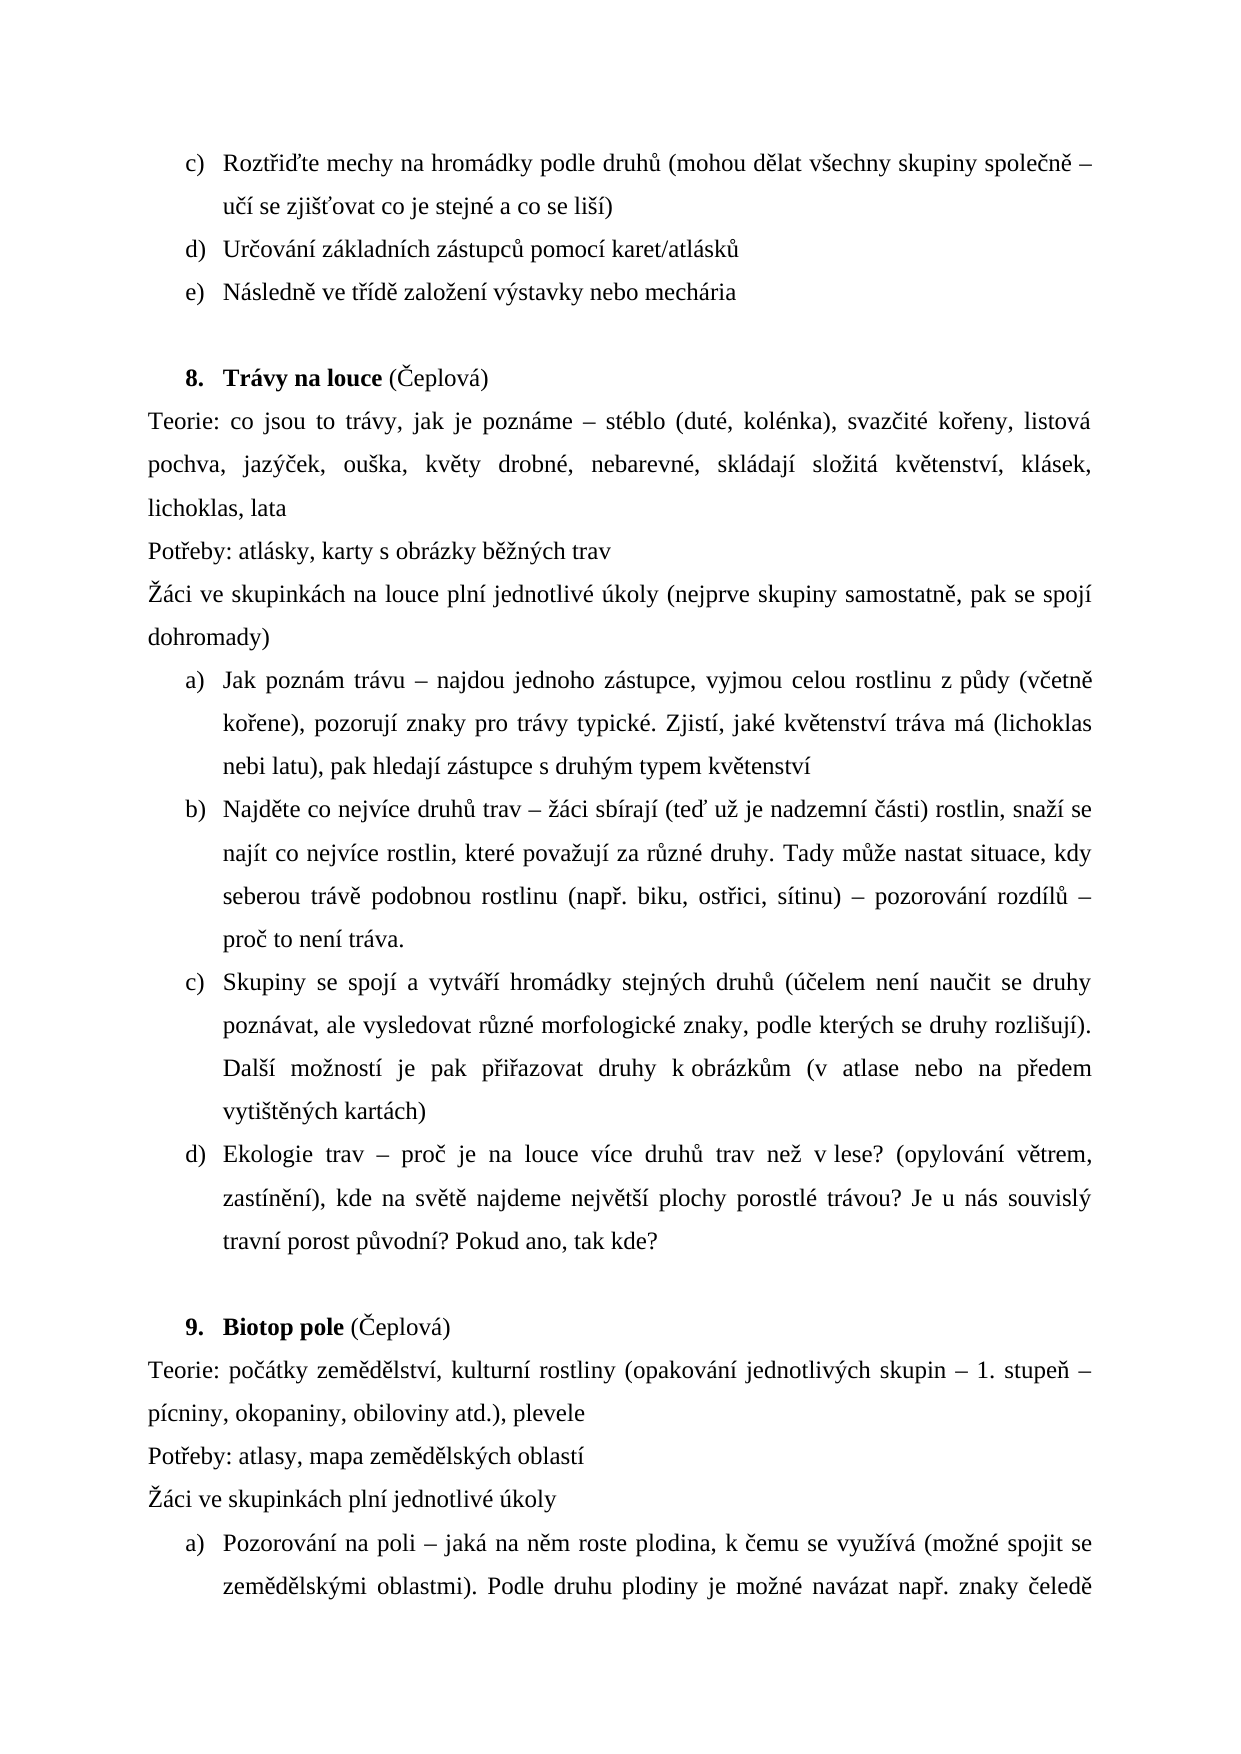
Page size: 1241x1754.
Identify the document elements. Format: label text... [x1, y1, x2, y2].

list Najděte co nejvíce druhů trav – žáci sbírají (teď už je nadzemní části) rostlin, snaží se najít co nejvíce rostlin, které považují za různé druhy. Tady může nastat situace, kdy seberou trávě podobnou rostlinu (např. biku, ostřici, sítinu) – pozorování rozdílů – proč to není tráva. [185, 794, 1093, 953]
text Žáci ve skupinkách na louce plní jednotlivé úkoly (nejprve skupiny samostatně, pak se spojí dohromady) [148, 579, 1093, 651]
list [185, 1528, 1093, 1599]
list Biotop pole (Čeplová) [185, 1312, 1093, 1341]
list Trávy na louce (Čeplová) [185, 363, 1093, 392]
list Jak poznám trávu – najdou jednoho zástupce, vyjmou celou rostlinu z půdy (včetně kořene), pozorují znaky pro trávy typické. Zjistí, jaké květenství tráva má (lichoklas nebi latu), pak hledají zástupce s druhým typem květenství [185, 665, 1093, 780]
list Určování základních zástupců pomocí karet/atlásků [185, 234, 1093, 263]
list Ekologie trav – proč je na louce více druhů trav než v lese? (opylování větrem, zastínění), kde na světě najdeme největší plochy porostlé trávou? Je u nás souvislý travní porost původní? Pokud ano, tak kde? [185, 1139, 1093, 1254]
list Skupiny se spojí a vytváří hromádky stejných druhů (účelem není naučit se druhy poznávat, ale vysledovat různé morfologické znaky, podle kterých se druhy rozlišují). Další možností je pak přiřazovat druhy k obrázkům (v atlase nebo na předem vytištěných kartách) [185, 967, 1093, 1125]
text Žáci ve skupinkách plní jednotlivé úkoly [148, 1484, 1093, 1513]
text Teorie: počátky zemědělství, kulturní rostliny (opakování jednotlivých skupin – 1. stupeň – pícniny, okopaniny, obiloviny atd.), plevele [148, 1355, 1093, 1427]
text Teorie: co jsou to trávy, jak je poznáme – stéblo (duté, kolénka), svazčité kořeny, listová pochva, jazýček, ouška, květy drobné, nebarevné, skládají složitá květenství, klásek, lichoklas, lata [148, 406, 1093, 521]
text Potřeby: atlasy, mapa zemědělských oblastí [148, 1441, 1093, 1470]
list Roztřiďte mechy na hromádky podle druhů (mohou dělat všechny skupiny společně – učí se zjišťovat co je stejné a co se liší) [185, 148, 1093, 219]
list Následně ve třídě založení výstavky nebo mechária [185, 277, 1093, 306]
text Potřeby: atlásky, karty s obrázky běžných trav [148, 536, 1093, 564]
